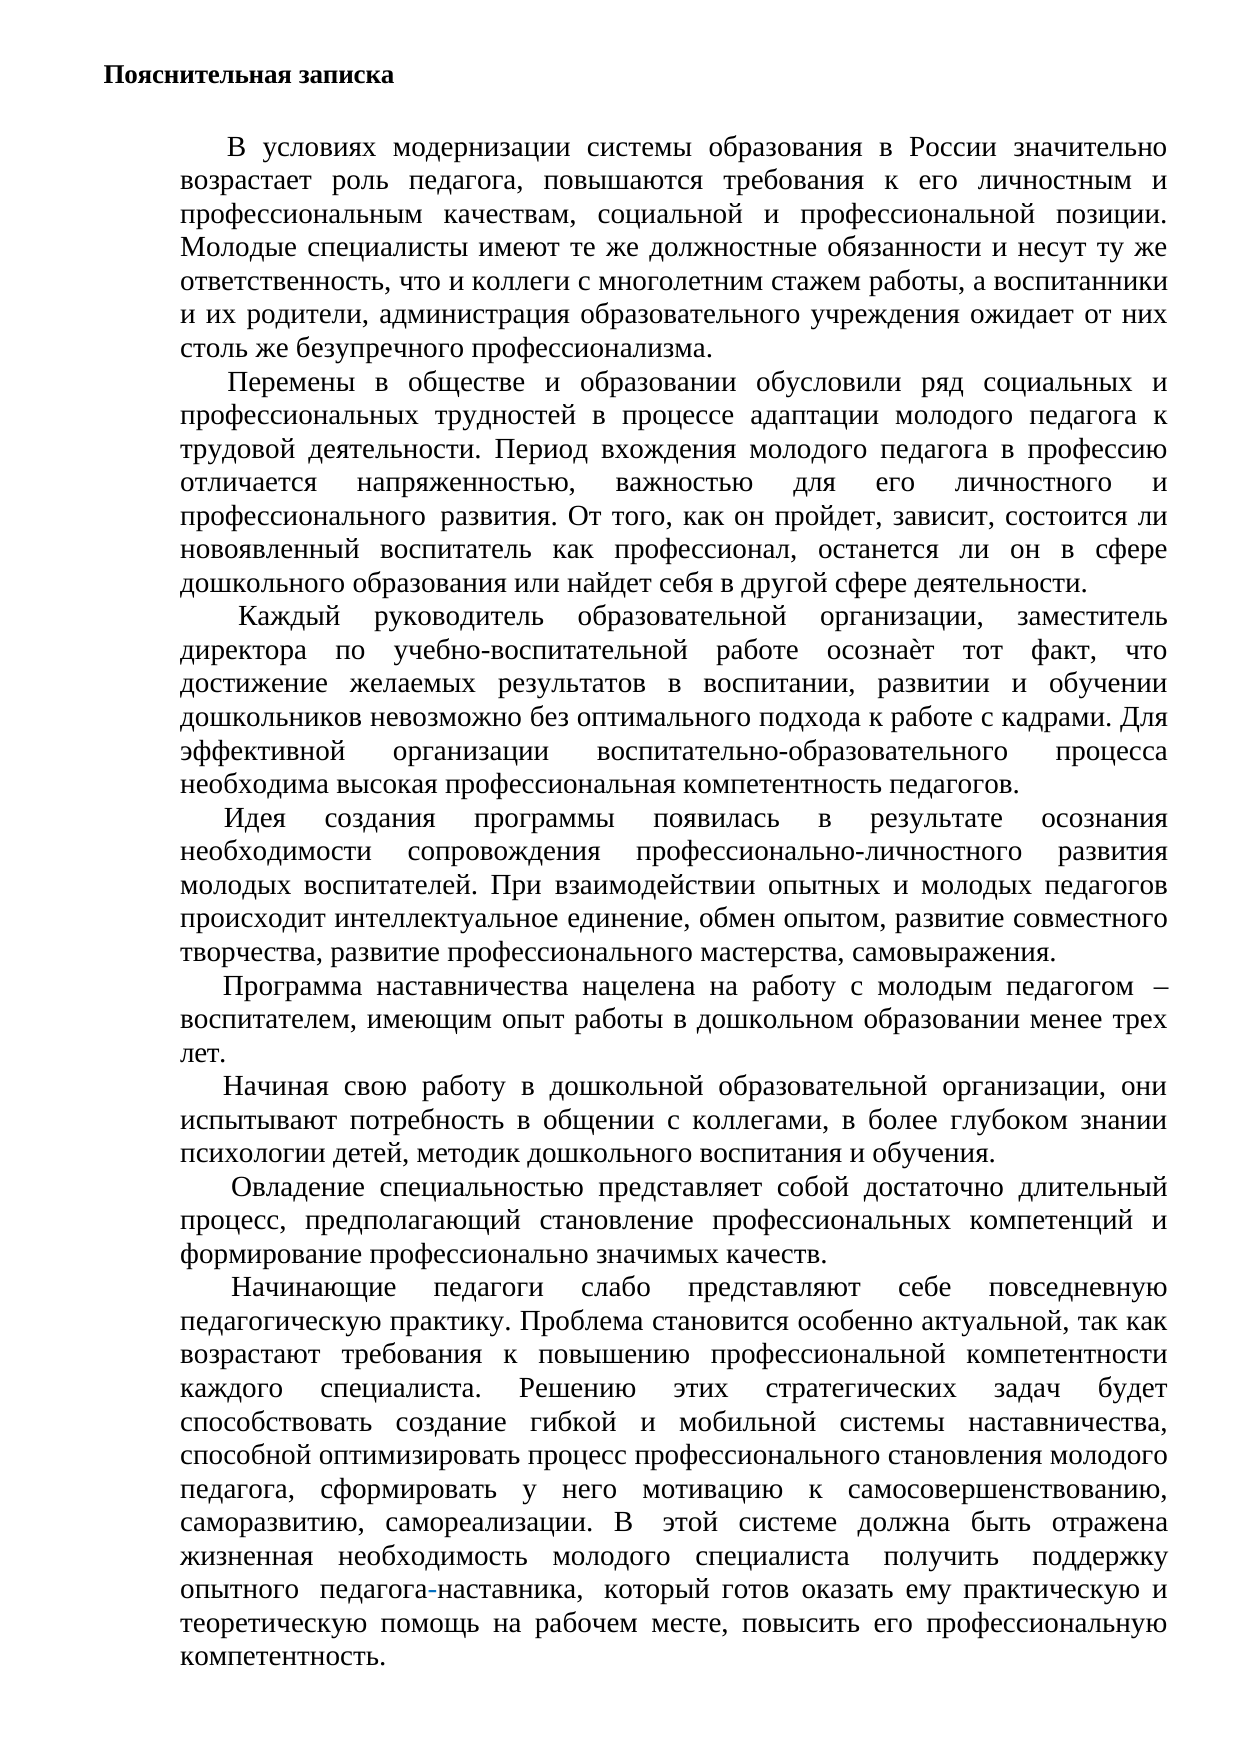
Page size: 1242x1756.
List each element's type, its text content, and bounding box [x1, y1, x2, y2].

text Программа наставничества нацелена на работу с молодым педагогом – воспитателем, имеющим опыт работы в дошкольном образовании менее трех лет. [180, 968, 1168, 1068]
text Овладение специальностью представляет собой достаточно длительный процесс, предполагающий становление профессиональных компетенций и формирование профессионально значимых качеств. [180, 1169, 1168, 1269]
text Пояснительная записка [103, 58, 1153, 89]
text Перемены в обществе и образовании обусловили ряд социальных и профессиональных трудностей в процессе адаптации молодого педагога к трудовой деятельности. Период вхождения молодого педагога в профессию отличается напряженностью, важностью для его личностного и профессионального развития. От того, как он пройдет, зависит, состоится ли новоявленный воспитатель как профессионал, останется ли он в сфере дошкольного образования или найдет себя в другой сфере деятельности. [180, 364, 1168, 598]
text Начинающие педагоги слабо представляют себе повседневную педагогическую практику. Проблема становится особенно актуальной, так как возрастают требования к повышению профессиональной компетентности каждого специалиста. Решению этих стратегических задач будет способствовать создание гибкой и мобильной системы наставничества, способной оптимизировать процесс профессионального становления молодого педагога, сформировать у него мотивацию к самосовершенствованию, саморазвитию, самореализации. В этой системе должна быть отражена жизненная необходимость молодого специалиста получить поддержку опытного педагога-наставника, который готов оказать ему практическую и теоретическую помощь на рабочем месте, повысить его профессиональную компетентность. [180, 1269, 1168, 1672]
text Каждый руководитель образовательной организации, заместитель директора по учебно-воспитательной работе осознаѐт тот факт, что достижение желаемых результатов в воспитании, развитии и обучении дошкольников невозможно без оптимального подхода к работе с кадрами. Для эффективной организации воспитательно-образовательного процесса необходима высокая профессиональная компетентность педагогов. [180, 598, 1168, 800]
text В условиях модернизации системы образования в России значительно возрастает роль педагога, повышаются требования к его личностным и профессиональным качествам, социальной и профессиональной позиции. Молодые специалисты имеют те же должностные обязанности и несут ту же ответственность, что и коллеги с многолетним стажем работы, а воспитанники и их родители, администрация образовательного учреждения ожидает от них столь же безупречного профессионализма. [180, 129, 1168, 364]
text Начиная свою работу в дошкольной образовательной организации, они испытывают потребность в общении с коллегами, в более глубоком знании психологии детей, методик дошкольного воспитания и обучения. [180, 1068, 1168, 1169]
text Идея создания программы появилась в результате осознания необходимости сопровождения профессионально-личностного развития молодых воспитателей. При взаимодействии опытных и молодых педагогов происходит интеллектуальное единение, обмен опытом, развитие совместного творчества, развитие профессионального мастерства, самовыражения. [180, 800, 1168, 967]
